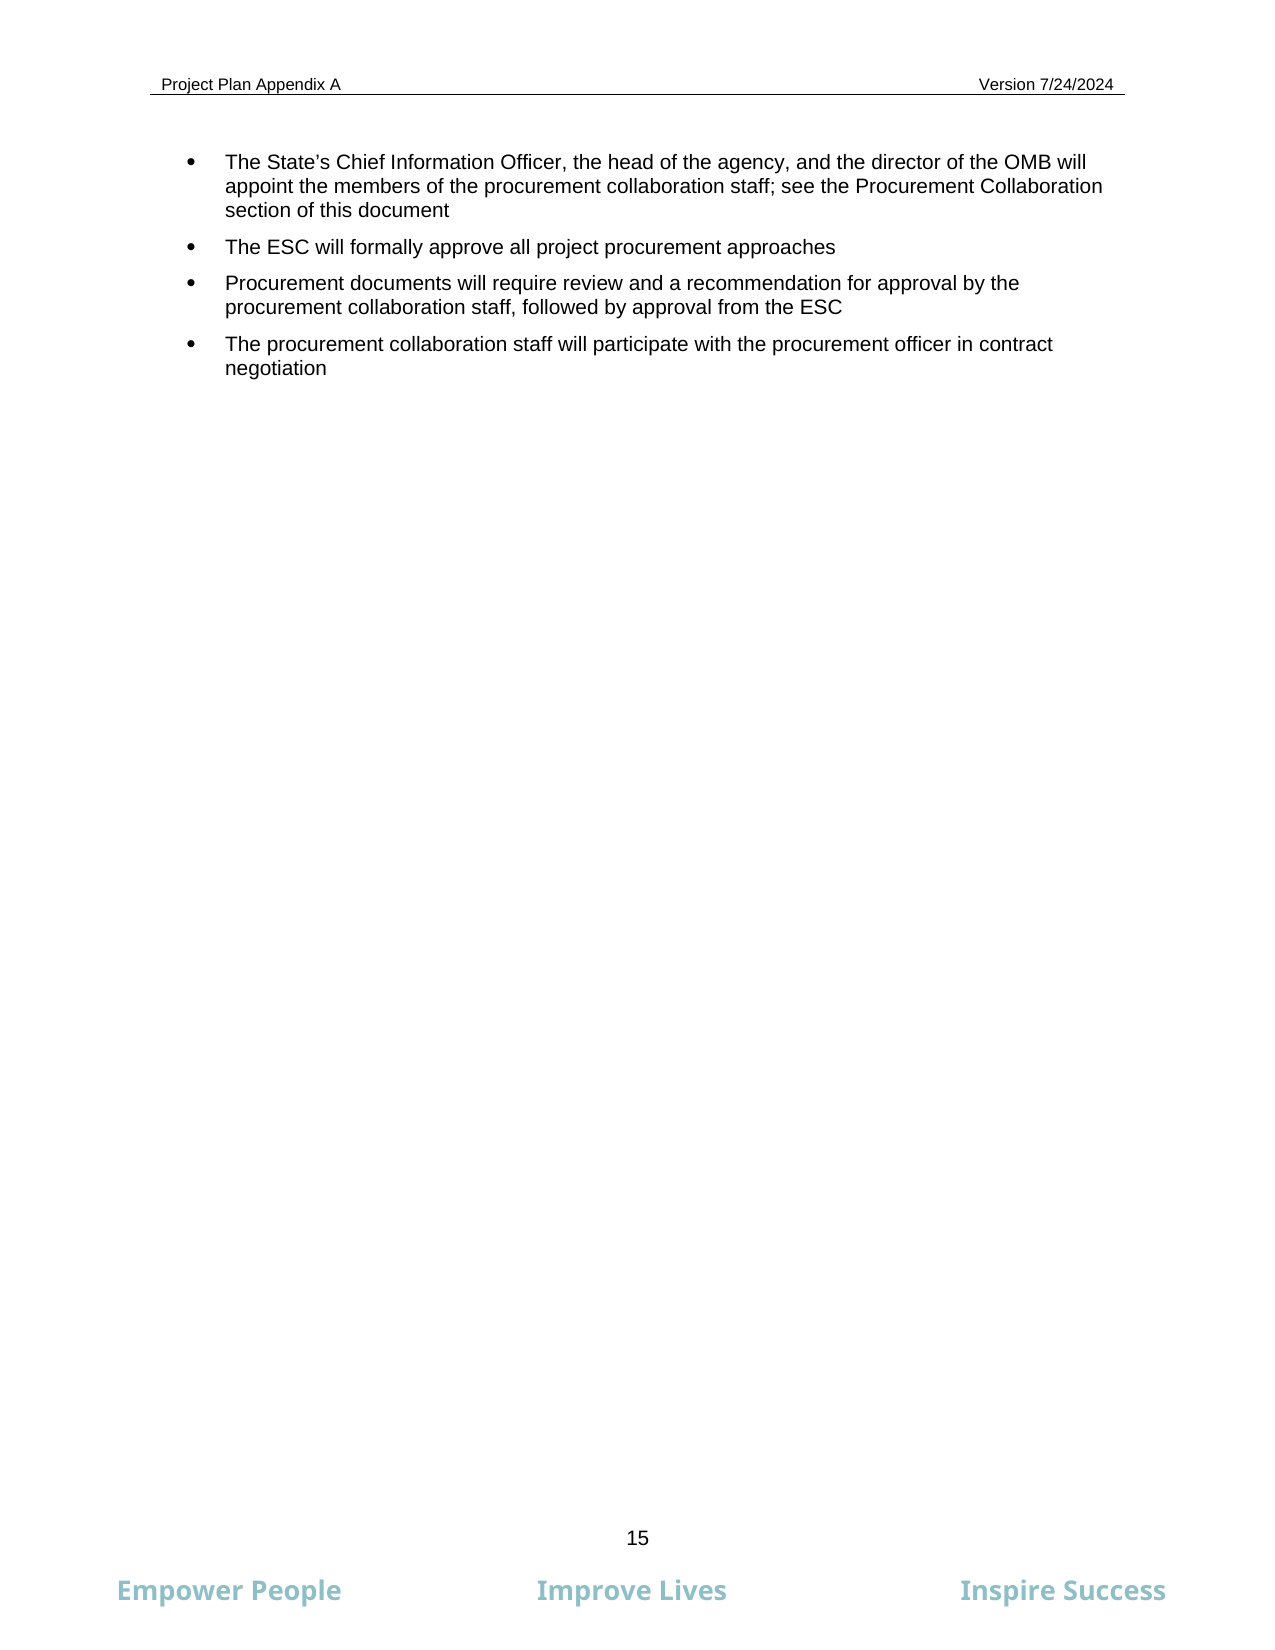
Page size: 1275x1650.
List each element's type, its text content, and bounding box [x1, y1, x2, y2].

list Procurement documents will require review and a recommendation for approval by the procurement collaboration staff, followed by approval from the ESC [187, 271, 1125, 319]
list The State’s Chief Information Officer, the head of the agency, and the director of the OMB will appoint the members of the procurement collaboration staff; see the Procurement Collaboration section of this document [187, 150, 1125, 222]
list The ESC will formally approve all project procurement approaches [187, 234, 1125, 258]
list The procurement collaboration staff will participate with the procurement officer in contract negotiation [187, 332, 1125, 379]
